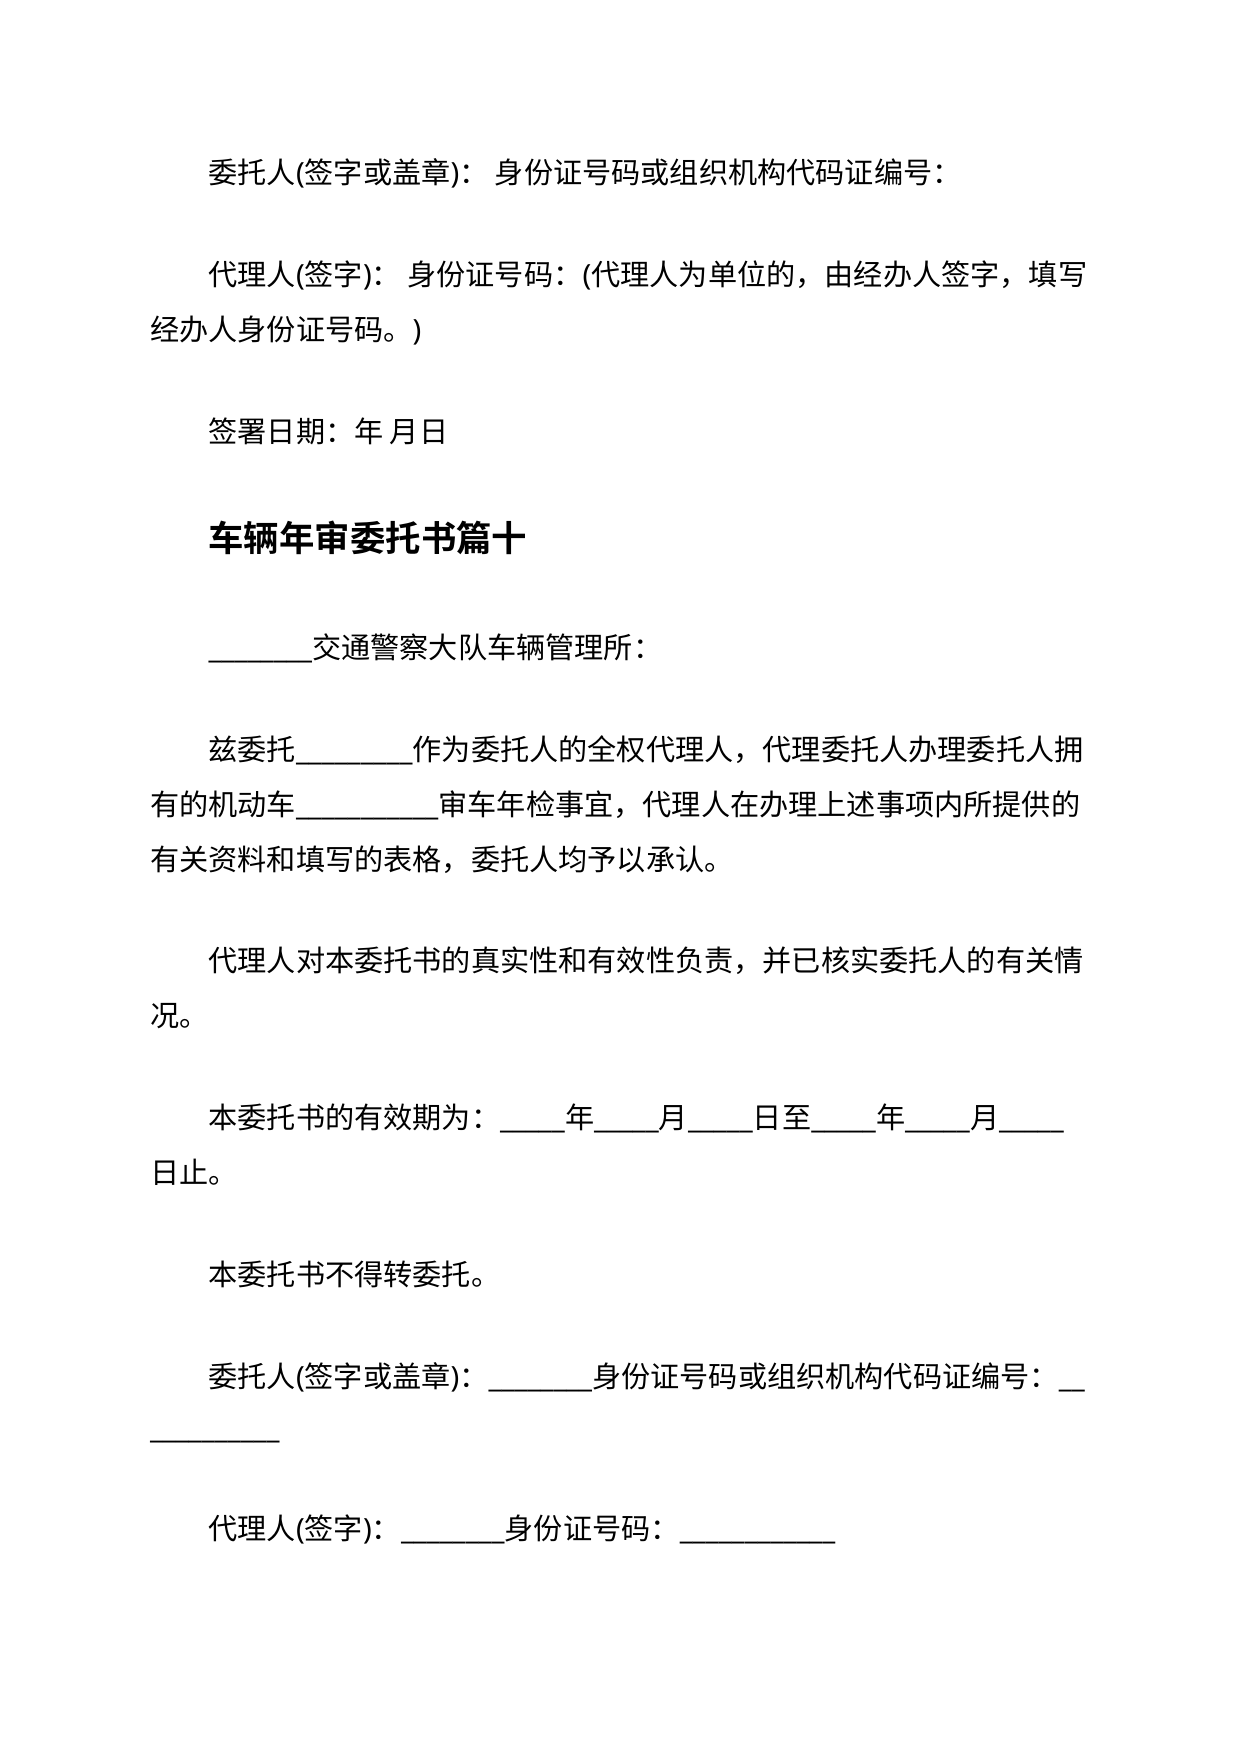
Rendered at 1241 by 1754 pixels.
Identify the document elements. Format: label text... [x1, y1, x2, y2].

text 代理人对本委托书的真实性和有效性负责，并已核实委托人的有关情况。 [150, 938, 1090, 1035]
text 代理人(签字)： 身份证号码：(代理人为单位的，由经办人签字，填写经办人身份证号码。) [150, 252, 1090, 349]
text 委托人(签字或盖章)： 身份证号码或组织机构代码证编号： [150, 150, 1090, 192]
text 本委托书不得转委托。 [150, 1251, 1090, 1294]
text 车辆年审委托书篇十 [150, 511, 1090, 562]
text 签署日期：年 月日 [150, 409, 1090, 451]
text 本委托书的有效期为：_____年_____月_____日至_____年_____月_____日止。 [150, 1094, 1090, 1192]
text ________交通警察大队车辆管理所： [150, 624, 1090, 667]
text 委托人(签字或盖章)：________身份证号码或组织机构代码证编号：____________ [150, 1353, 1090, 1447]
text 兹委托_________作为委托人的全权代理人，代理委托人办理委托人拥有的机动车___________审车年检事宜，代理人在办理上述事项内所提供的有关资料和填写的表格，委托人均予以承认。 [150, 726, 1090, 878]
text 代理人(签字)：________身份证号码：____________ [150, 1506, 1090, 1548]
